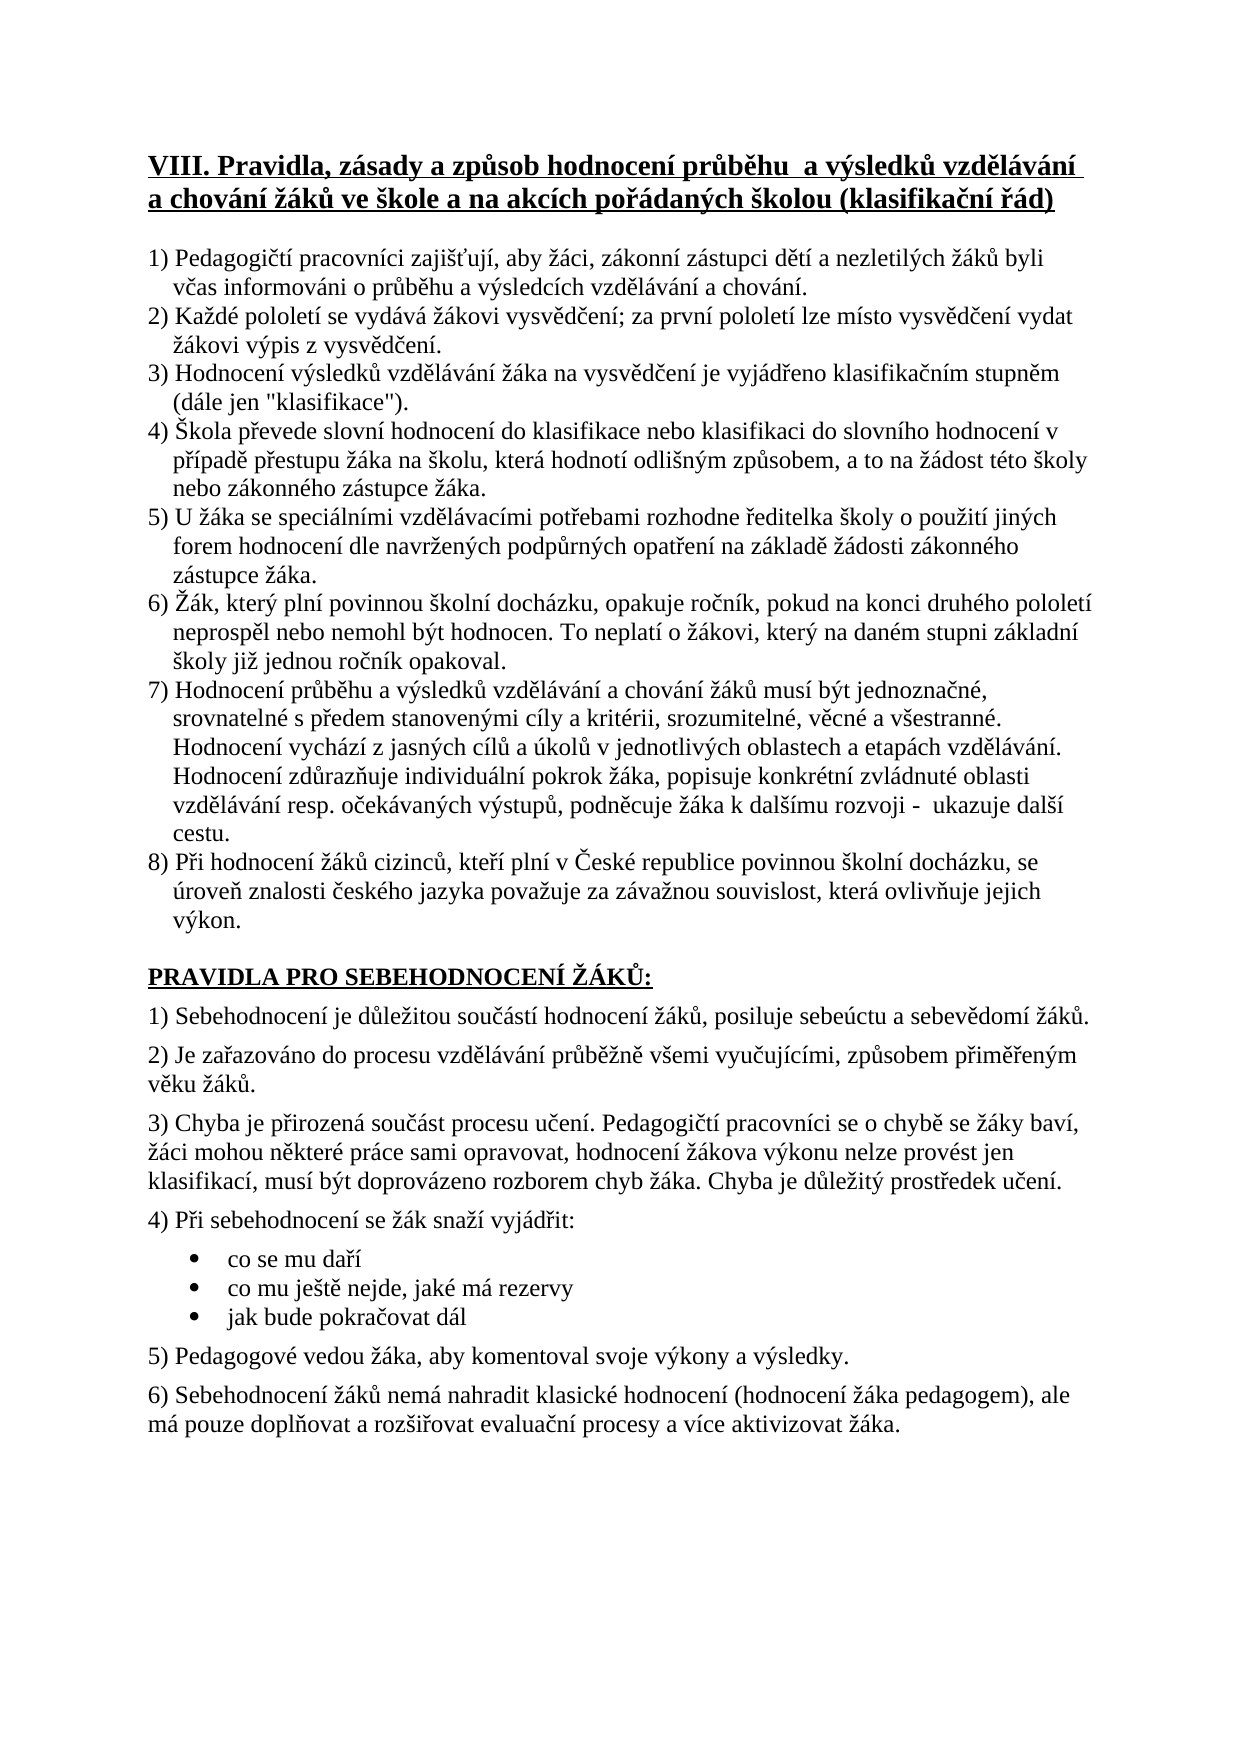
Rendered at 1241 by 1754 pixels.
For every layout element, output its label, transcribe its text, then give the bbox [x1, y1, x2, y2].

text školy již jednou ročník opakoval. [148, 646, 1093, 675]
text 2) Je zařazováno do procesu vzdělávání průběžně všemi vyučujícími, způsobem přiměřeným věku žáků. [148, 1041, 1093, 1098]
text nebo zákonného zástupce žáka. [148, 473, 1093, 502]
text VIII. Pravidla, zásady a způsob hodnocení průběhu a výsledků vzdělávání a chování žáků ve škole a na akcích pořádaných školou (klasifikační řád) [148, 148, 1093, 215]
text zástupce žáka. [148, 560, 1093, 588]
text forem hodnocení dle navržených podpůrných opatření na základě žádosti zákonného [148, 531, 1093, 560]
text případě přestupu žáka na školu, která hodnotí odlišným způsobem, a to na žádost této školy [148, 445, 1093, 473]
text 6) Žák, který plní povinnou školní docházku, opakuje ročník, pokud na konci druhého pololetí [148, 588, 1093, 617]
text žákovi výpis z vysvědčení. [148, 330, 1093, 358]
text 5) U žáka se speciálními vzdělávacími potřebami rozhodne ředitelka školy o použití jiných [148, 502, 1093, 531]
list jak bude pokračovat dál [190, 1302, 1093, 1331]
text srovnatelné s předem stanovenými cíly a kritérii, srozumitelné, věcné a všestranné. [148, 703, 1093, 732]
text (dále jen "klasifikace"). [148, 387, 1093, 416]
text 6) Sebehodnocení žáků nemá nahradit klasické hodnocení (hodnocení žáka pedagogem), ale má pouze doplňovat a rozšiřovat evaluační procesy a více aktivizovat žáka. [148, 1380, 1093, 1438]
text 1) Sebehodnocení je důležitou součástí hodnocení žáků, posiluje sebeúctu a sebevědomí žáků. [148, 1001, 1093, 1030]
text 7) Hodnocení průběhu a výsledků vzdělávání a chování žáků musí být jednoznačné, [148, 675, 1093, 703]
text cestu. [148, 818, 1093, 847]
text neprospěl nebo nemohl být hodnocen. To neplatí o žákovi, který na daném stupni základní [148, 617, 1093, 646]
list co se mu daří [190, 1244, 1093, 1273]
text 8) Při hodnocení žáků cizinců, kteří plní v České republice povinnou školní docházku, se [148, 847, 1093, 876]
text 3) Chyba je přirozená součást procesu učení. Pedagogičtí pracovníci se o chybě se žáky baví, žáci mohou některé práce sami opravovat, hodnocení žákova výkonu nelze provést jen klasifikací, musí být doprovázeno rozborem chyb žáka. Chyba je důležitý prostředek učení. [148, 1108, 1093, 1195]
text 4) Při sebehodnocení se žák snaží vyjádřit: [148, 1205, 1093, 1234]
text 5) Pedagogové vedou žáka, aby komentoval svoje výkony a výsledky. [148, 1341, 1093, 1370]
text 4) Škola převede slovní hodnocení do klasifikace nebo klasifikaci do slovního hodnocení v [148, 416, 1093, 445]
text úroveň znalosti českého jazyka považuje za závažnou souvislost, která ovlivňuje jejich [148, 876, 1093, 905]
text 2) Každé pololetí se vydává žákovi vysvědčení; za první pololetí lze místo vysvědčení vydat [148, 301, 1093, 330]
text Hodnocení zdůrazňuje individuální pokrok žáka, popisuje konkrétní zvládnuté oblasti [148, 761, 1093, 790]
text včas informováni o průběhu a výsledcích vzdělávání a chování. [148, 272, 1093, 301]
text PRAVIDLA PRO SEBEHODNOCENÍ ŽÁKŮ: [148, 962, 1093, 991]
text 3) Hodnocení výsledků vzdělávání žáka na vysvědčení je vyjádřeno klasifikačním stupněm [148, 358, 1093, 387]
text 1) Pedagogičtí pracovníci zajišťují, aby žáci, zákonní zástupci dětí a nezletilých žáků byli [148, 243, 1093, 272]
text výkon. [148, 905, 1093, 933]
list co mu ještě nejde, jaké má rezervy [190, 1273, 1093, 1302]
text vzdělávání resp. očekávaných výstupů, podněcuje žáka k dalšímu rozvoji - ukazuje další [148, 790, 1093, 818]
text Hodnocení vychází z jasných cílů a úkolů v jednotlivých oblastech a etapách vzdělávání. [148, 732, 1093, 761]
